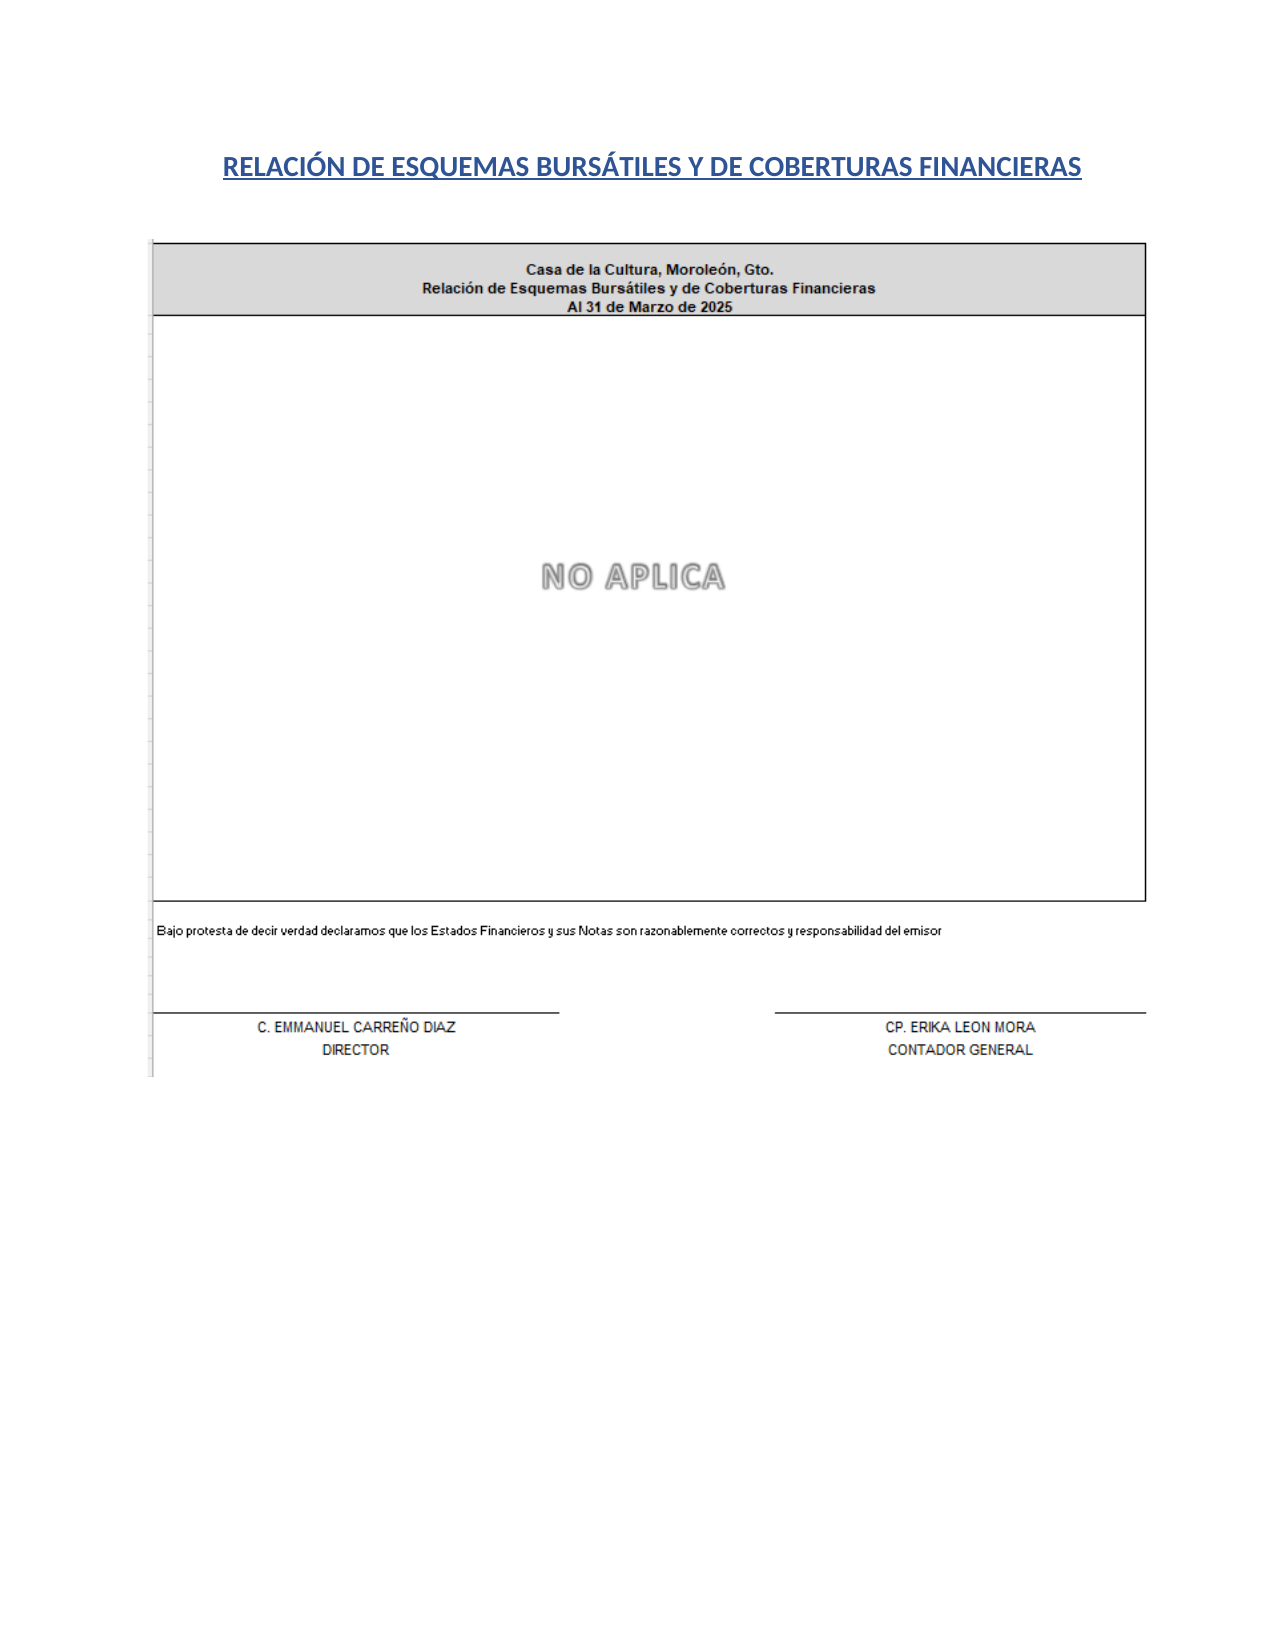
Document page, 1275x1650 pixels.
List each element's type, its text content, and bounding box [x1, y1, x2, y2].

text RELACIÓN DE ESQUEMAS BURSÁTILES Y DE COBERTURAS FINANCIERAS [148, 148, 1157, 183]
picture [147, 239, 1157, 1077]
